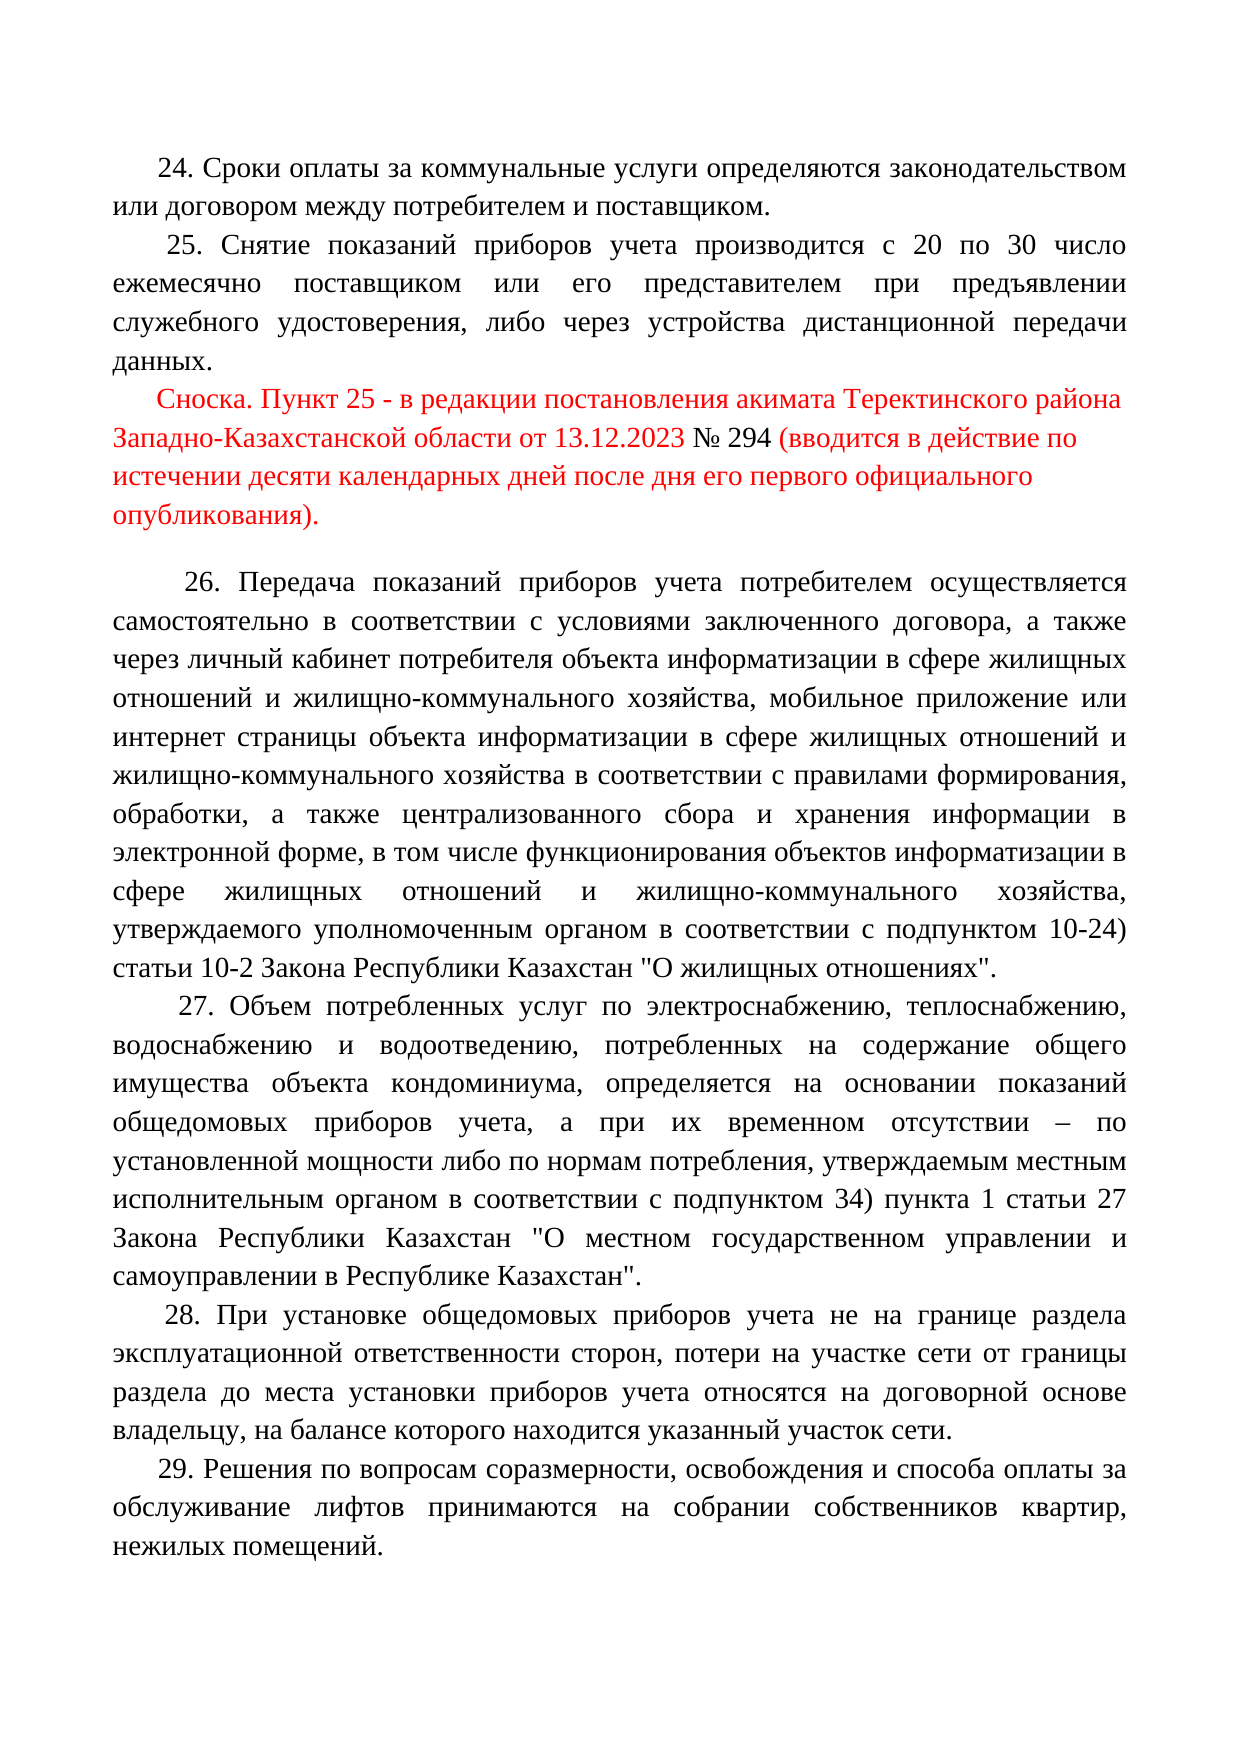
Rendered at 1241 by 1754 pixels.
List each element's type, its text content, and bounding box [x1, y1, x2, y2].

text Сноска. Пункт 25 - в редакции постановления акимата Теректинского района Западно-Казахстанской области от 13.12.2023 № 294 (вводится в действие по истечении десяти календарных дней после дня его первого официального опубликования). [112, 381, 1128, 561]
text 27. Объем потребленных услуг по электроснабжению, теплоснабжению, водоснабжению и водоотведению, потребленных на содержание общего имущества объекта кондоминиума, определяется на основании показаний общедомовых приборов учета, а при их временном отсутствии – по установленной мощности либо по нормам потребления, утверждаемым местным исполнительным органом в соответствии с подпунктом 34) пункта 1 статьи 27 Закона Республики Казахстан "О местном государственном управлении и самоуправлении в Республике Казахстан". [112, 988, 1128, 1292]
text 24. Сроки оплаты за коммунальные услуги определяются законодательством или договором между потребителем и поставщиком. [112, 150, 1128, 222]
text 29. Решения по вопросам соразмерности, освобождения и способа оплаты за обслуживание лифтов принимаются на собрании собственников квартир, нежилых помещений. [112, 1451, 1128, 1562]
text 25. Снятие показаний приборов учета производится с 20 по 30 число ежемесячно поставщиком или его представителем при предъявлении служебного удостоверения, либо через устройства дистанционной передачи данных. [112, 227, 1128, 376]
text 26. Передача показаний приборов учета потребителем осуществляется самостоятельно в соответствии с условиями заключенного договора, а также через личный кабинет потребителя объекта информатизации в сфере жилищных отношений и жилищно-коммунального хозяйства, мобильное приложение или интернет страницы объекта информатизации в сфере жилищных отношений и жилищно-коммунального хозяйства в соответствии с правилами формирования, обработки, а также централизованного сбора и хранения информации в электронной форме, в том числе функционирования объектов информатизации в сфере жилищных отношений и жилищно-коммунального хозяйства, утверждаемого уполномоченным органом в соответствии с подпунктом 10-24) статьи 10-2 Закона Республики Казахстан "О жилищных отношениях". [112, 564, 1128, 983]
text 28. При установке общедомовых приборов учета не на границе раздела эксплуатационной ответственности сторон, потери на участке сети от границы раздела до места установки приборов учета относятся на договорной основе владельцу, на балансе которого находится указанный участок сети. [112, 1297, 1128, 1446]
